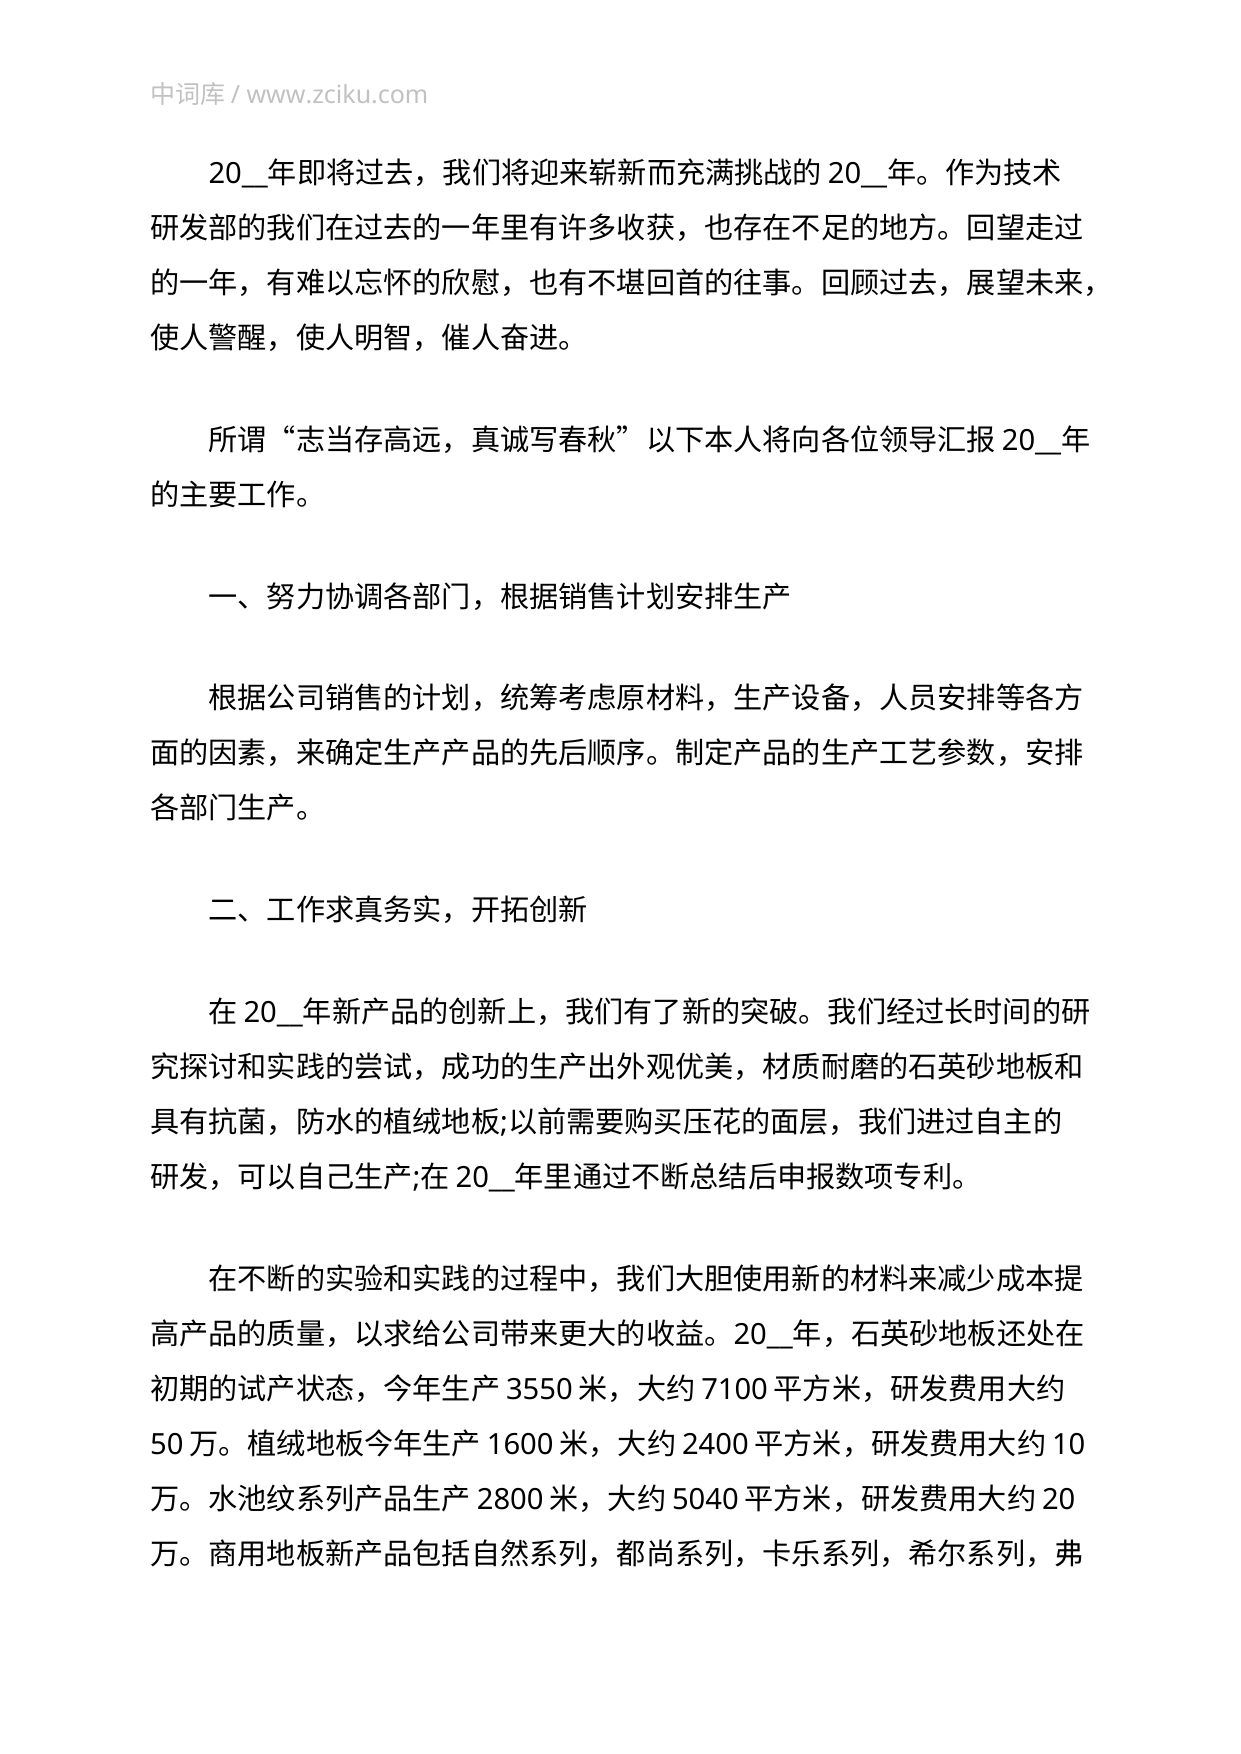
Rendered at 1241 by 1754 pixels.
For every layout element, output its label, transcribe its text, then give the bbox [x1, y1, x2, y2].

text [150, 1255, 1090, 1572]
text 20__年即将过去，我们将迎来崭新而充满挑战的20__年。作为技术研发部的我们在过去的一年里有许多收获，也存在不足的地方。回望走过的一年，有难以忘怀的欣慰，也有不堪回首的往事。回顾过去，展望未来，使人警醒，使人明智，催人奋进。 [150, 150, 1090, 357]
text 根据公司销售的计划，统筹考虑原材料，生产设备，人员安排等各方面的因素，来确定生产产品的先后顺序。制定产品的生产工艺参数，安排各部门生产。 [150, 675, 1090, 827]
text 二、工作求真务实，开拓创新 [150, 887, 1090, 929]
text 所谓“志当存高远，真诚写春秋”以下本人将向各位领导汇报20__年的主要工作。 [150, 417, 1090, 514]
text 一、努力协调各部门，根据销售计划安排生产 [150, 573, 1090, 616]
text 在20__年新产品的创新上，我们有了新的突破。我们经过长时间的研究探讨和实践的尝试，成功的生产出外观优美，材质耐磨的石英砂地板和具有抗菌，防水的植绒地板;以前需要购买压花的面层，我们进过自主的研发，可以自己生产;在20__年里通过不断总结后申报数项专利。 [150, 988, 1090, 1196]
